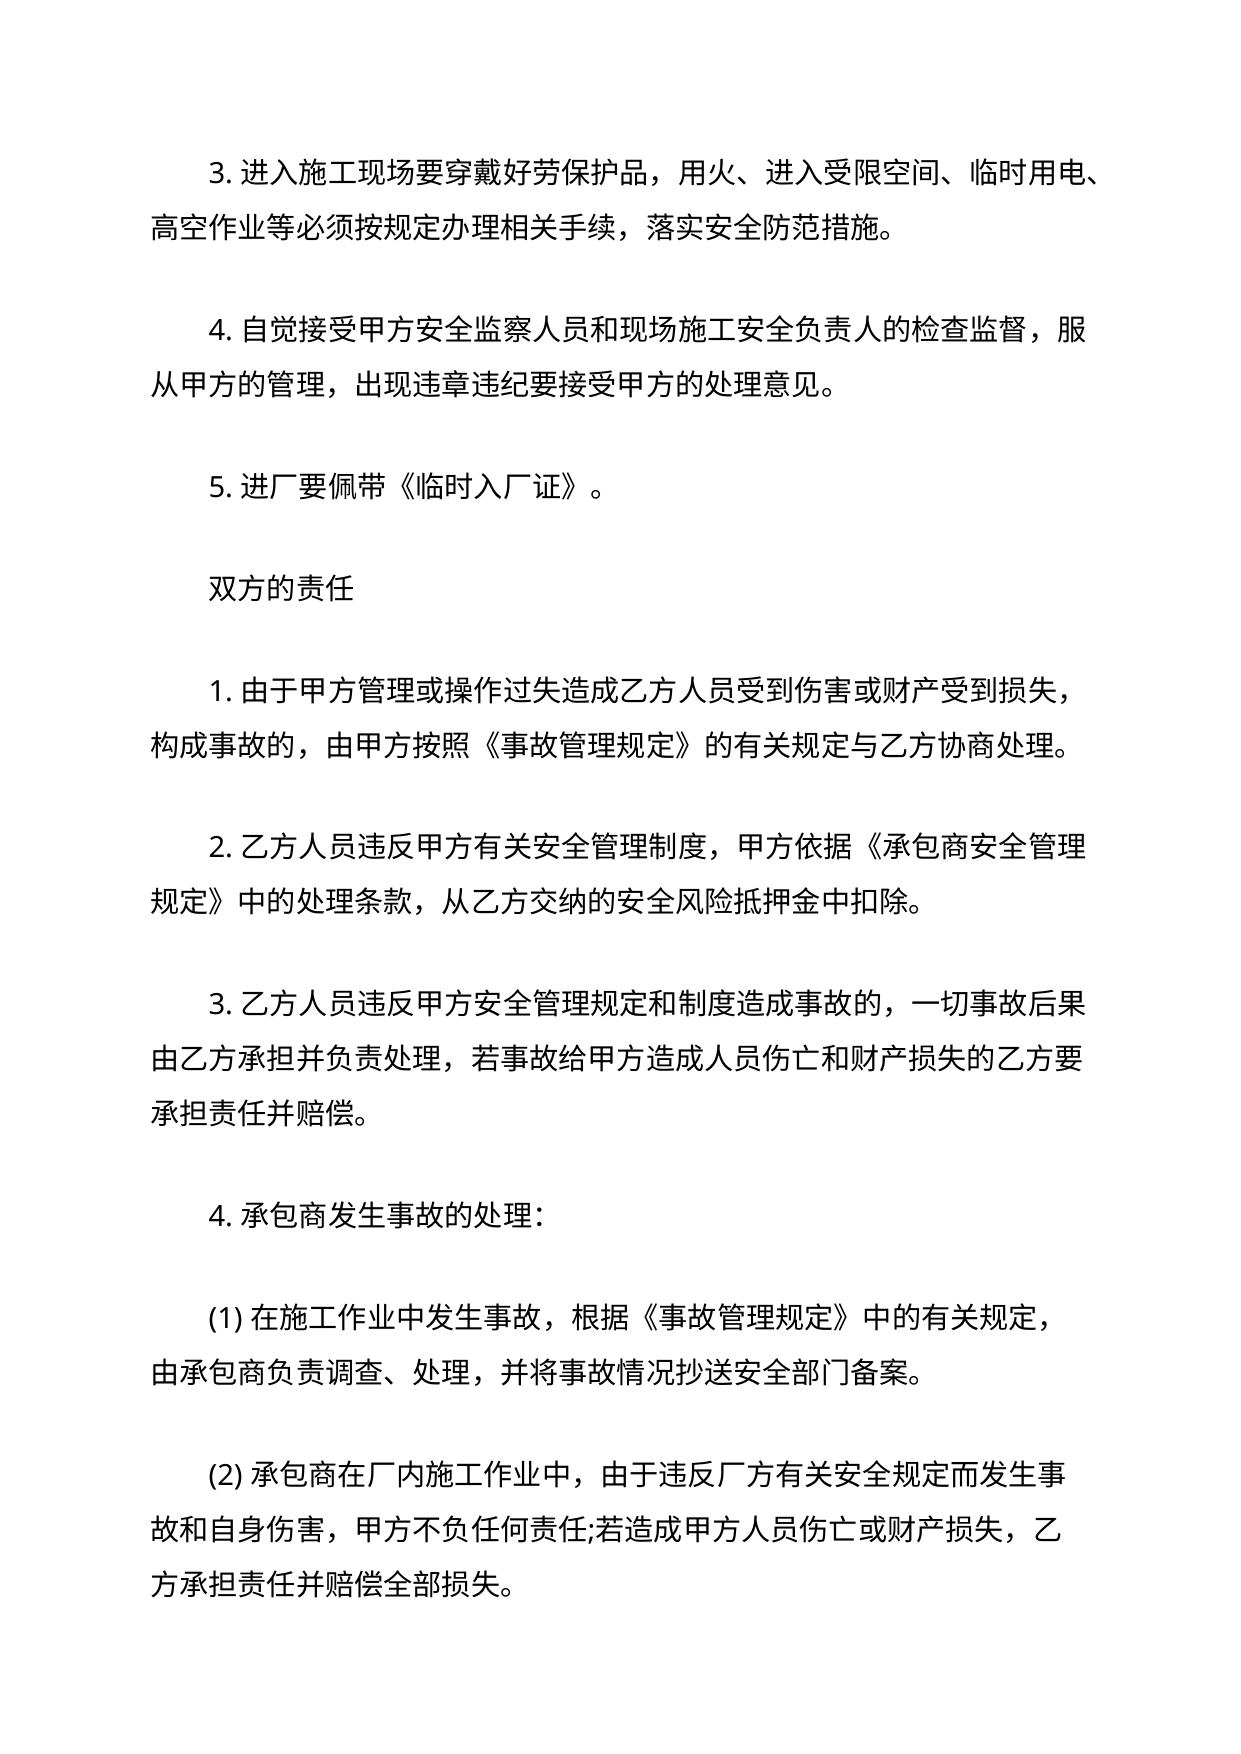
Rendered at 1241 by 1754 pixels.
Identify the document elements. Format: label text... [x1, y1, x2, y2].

text 5. 进厂要佩带《临时入厂证》。 [150, 463, 1090, 506]
text 双方的责任 [150, 566, 1090, 608]
text (1) 在施工作业中发生事故，根据《事故管理规定》中的有关规定，由承包商负责调查、处理，并将事故情况抄送安全部门备案。 [150, 1294, 1090, 1392]
text 3. 进入施工现场要穿戴好劳保护品，用火、进入受限空间、临时用电、高空作业等必须按规定办理相关手续，落实安全防范措施。 [150, 150, 1090, 247]
text (2) 承包商在厂内施工作业中，由于违反厂方有关安全规定而发生事故和自身伤害，甲方不负任何责任;若造成甲方人员伤亡或财产损失，乙方承担责任并赔偿全部损失。 [150, 1451, 1090, 1603]
text 4. 自觉接受甲方安全监察人员和现场施工安全负责人的检查监督，服从甲方的管理，出现违章违纪要接受甲方的处理意见。 [150, 307, 1090, 404]
text 3. 乙方人员违反甲方安全管理规定和制度造成事故的，一切事故后果由乙方承担并负责处理，若事故给甲方造成人员伤亡和财产损失的乙方要承担责任并赔偿。 [150, 981, 1090, 1133]
text 2. 乙方人员违反甲方有关安全管理制度，甲方依据《承包商安全管理规定》中的处理条款，从乙方交纳的安全风险抵押金中扣除。 [150, 824, 1090, 921]
text 1. 由于甲方管理或操作过失造成乙方人员受到伤害或财产受到损失，构成事故的，由甲方按照《事故管理规定》的有关规定与乙方协商处理。 [150, 667, 1090, 764]
text 4. 承包商发生事故的处理： [150, 1192, 1090, 1235]
